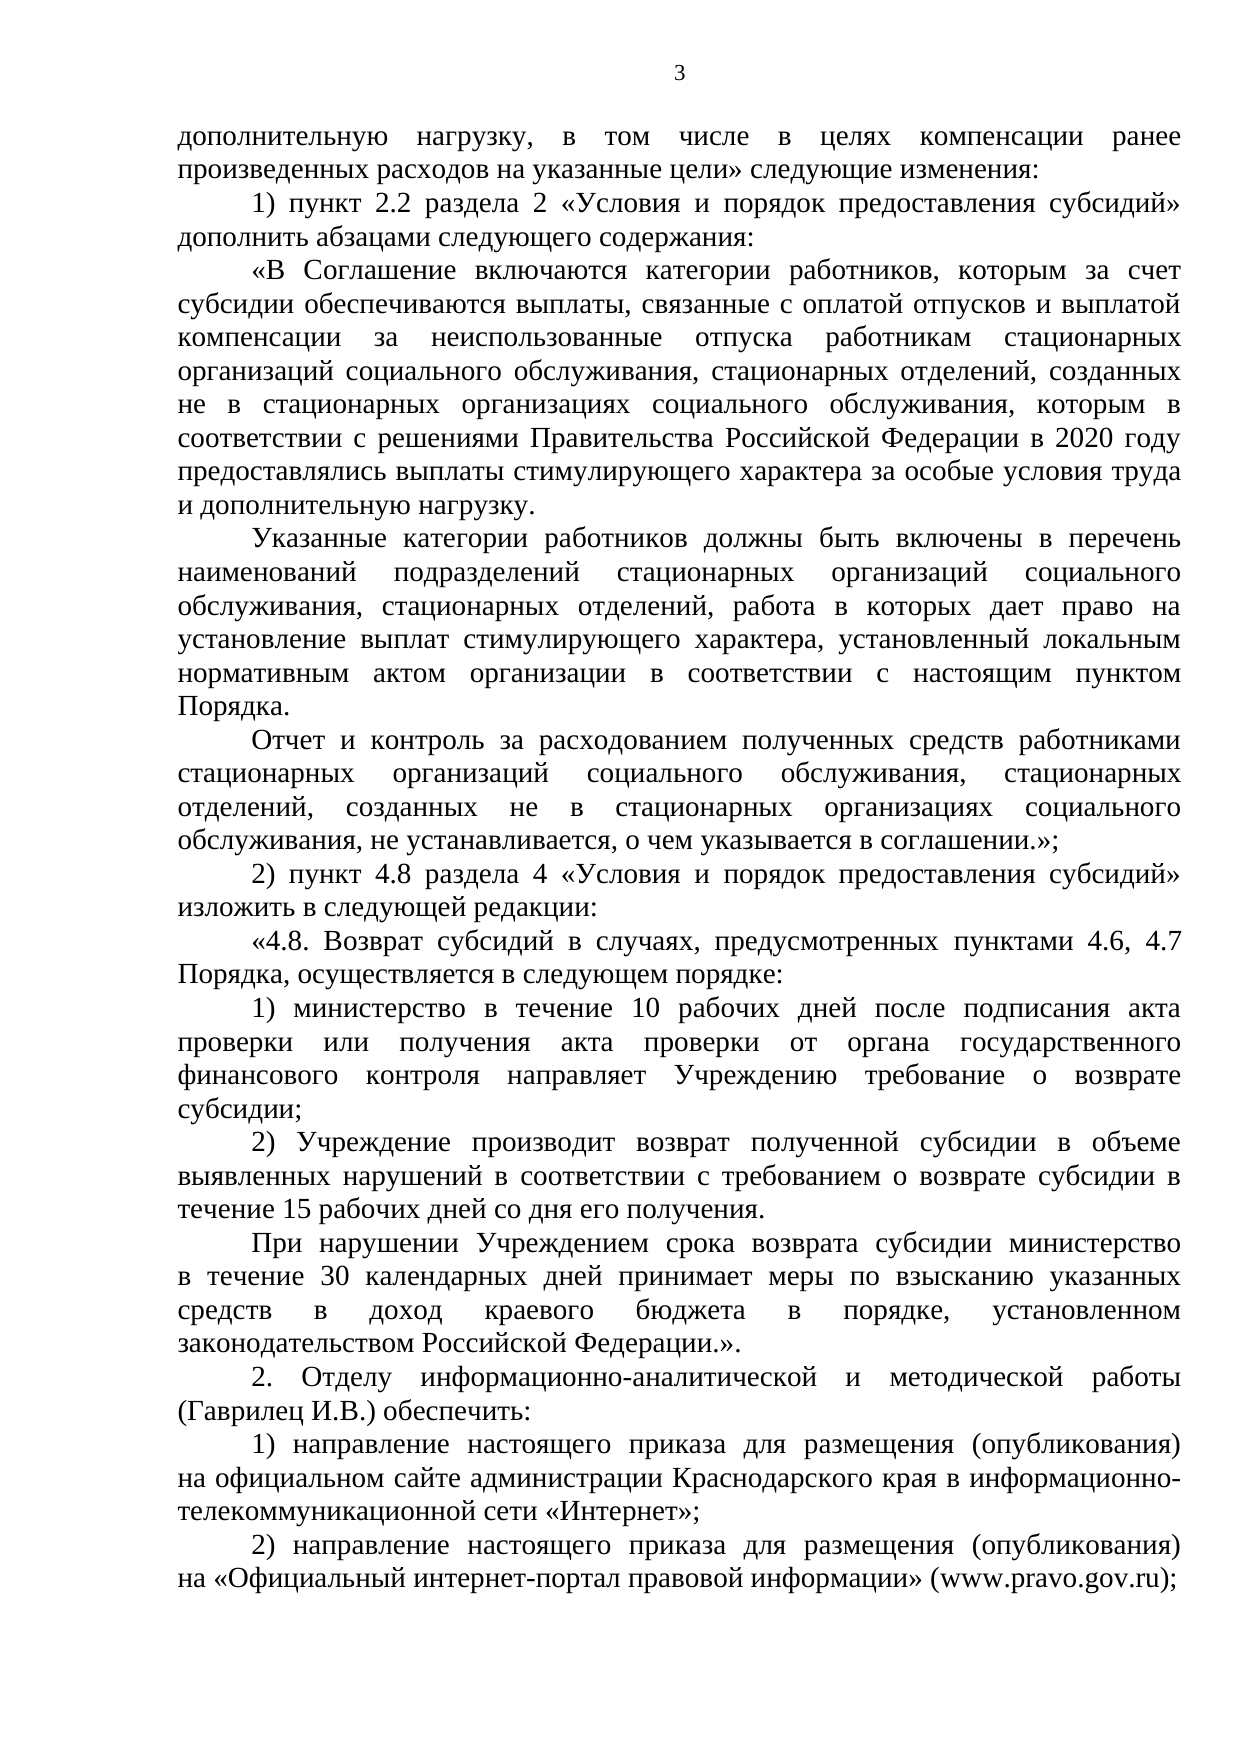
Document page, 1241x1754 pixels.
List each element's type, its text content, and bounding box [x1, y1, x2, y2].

text Отчет и контроль за расходованием полученных средств работниками стационарных организаций социального обслуживания, стационарных отделений, созданных не в стационарных организациях социального обслуживания, не устанавливается, о чем указывается в соглашении.»; [177, 722, 1182, 856]
text 1) пункт 2.2 раздела 2 «Условия и порядок предоставления субсидий» дополнить абзацами следующего содержания: [177, 185, 1182, 252]
text 2. Отделу информационно-аналитической и методической работы (Гаврилец И.В.) обеспечить: [177, 1359, 1182, 1426]
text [177, 118, 1182, 185]
text Указанные категории работников должны быть включены в перечень наименований подразделений стационарных организаций социального обслуживания, стационарных отделений, работа в которых дает право на установление выплат стимулирующего характера, установленный локальным нормативным актом организации в соответствии с настоящим пунктом Порядка. [177, 521, 1182, 722]
text 2) пункт 4.8 раздела 4 «Условия и порядок предоставления субсидий» изложить в следующей редакции: [177, 856, 1182, 923]
text 2) Учреждение производит возврат полученной субсидии в объеме выявленных нарушений в соответствии с требованием о возврате субсидии в течение 15 рабочих дней со дня его получения. [177, 1124, 1182, 1225]
text При нарушении Учреждением срока возврата субсидии министерство в течение 30 календарных дней принимает меры по взысканию указанных средств в доход краевого бюджета в порядке, установленном законодательством Российской Федерации.». [177, 1225, 1182, 1359]
text «4.8. Возврат субсидий в случаях, предусмотренных пунктами 4.6, 4.7 Порядка, осуществляется в следующем порядке: [177, 923, 1182, 990]
text 2) направление настоящего приказа для размещения (опубликования) на «Официальный интернет-портал правовой информации» (www.pravo.gov.ru); [177, 1527, 1182, 1594]
text 1) направление настоящего приказа для размещения (опубликования) на официальном сайте администрации Краснодарского края в информационно-телекоммуникационной сети «Интернет»; [177, 1426, 1182, 1527]
text «В Соглашение включаются категории работников, которым за счет субсидии обеспечиваются выплаты, связанные с оплатой отпусков и выплатой компенсации за неиспользованные отпуска работникам стационарных организаций социального обслуживания, стационарных отделений, созданных не в стационарных организациях социального обслуживания, которым в соответствии с решениями Правительства Российской Федерации в 2020 году предоставлялись выплаты стимулирующего характера за особые условия труда и дополнительную нагрузку. [177, 252, 1182, 521]
text 1) министерство в течение 10 рабочих дней после подписания акта проверки или получения акта проверки от органа государственного финансового контроля направляет Учреждению требование о возврате субсидии; [177, 990, 1182, 1124]
